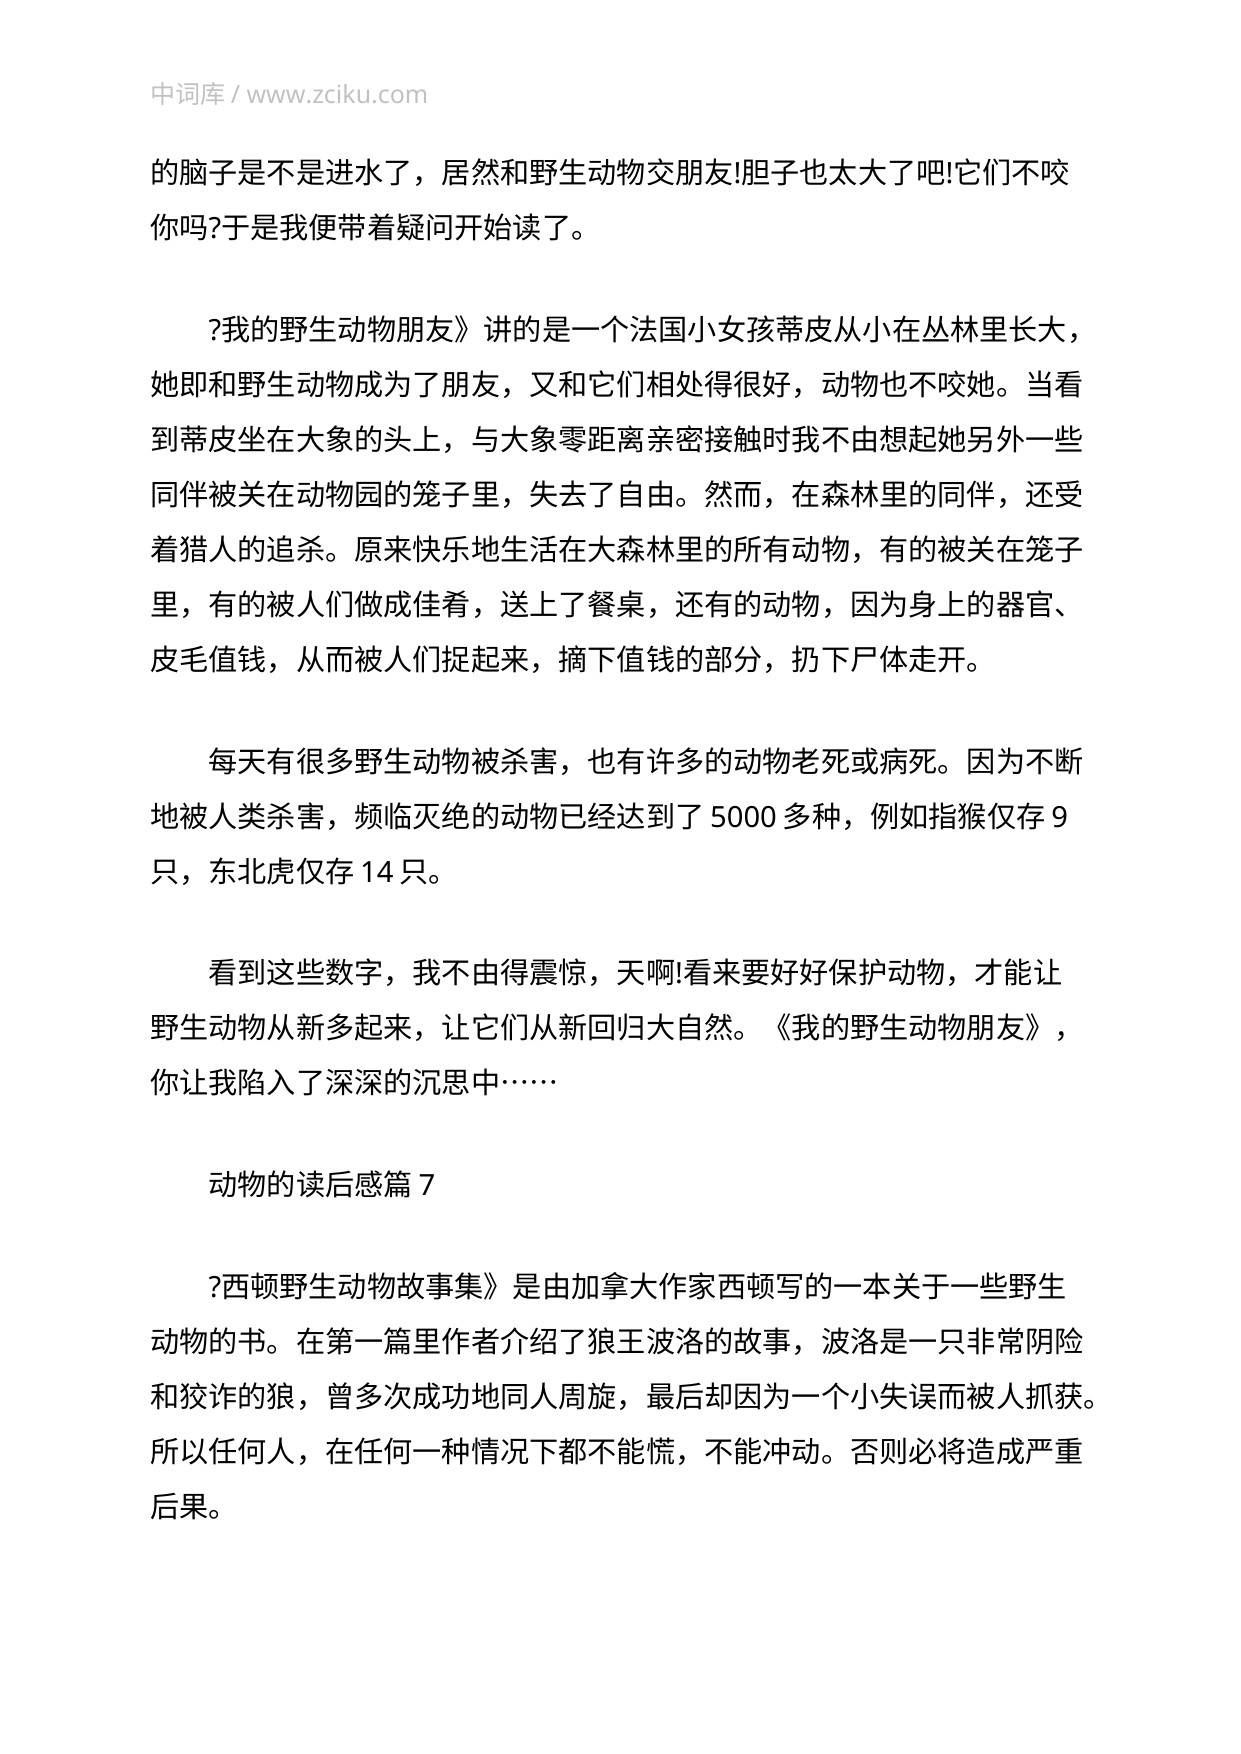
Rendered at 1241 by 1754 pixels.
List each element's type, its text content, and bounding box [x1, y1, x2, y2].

text ?西顿野生动物故事集》是由加拿大作家西顿写的一本关于一些野生动物的书。在第一篇里作者介绍了狼王波洛的故事，波洛是一只非常阴险和狡诈的狼，曾多次成功地同人周旋，最后却因为一个小失误而被人抓获。所以任何人，在任何一种情况下都不能慌，不能冲动。否则必将造成严重后果。 [150, 1264, 1090, 1526]
text 看到这些数字，我不由得震惊，天啊!看来要好好保护动物，才能让野生动物从新多起来，让它们从新回归大自然。《我的野生动物朋友》，你让我陷入了深深的沉思中…… [150, 950, 1090, 1102]
text ?我的野生动物朋友》讲的是一个法国小女孩蒂皮从小在丛林里长大，她即和野生动物成为了朋友，又和它们相处得很好，动物也不咬她。当看到蒂皮坐在大象的头上，与大象零距离亲密接触时我不由想起她另外一些同伴被关在动物园的笼子里，失去了自由。然而，在森林里的同伴，还受着猎人的追杀。原来快乐地生活在大森林里的所有动物，有的被关在笼子里，有的被人们做成佳肴，送上了餐桌，还有的动物，因为身上的器官、皮毛值钱，从而被人们捉起来，摘下值钱的部分，扔下尸体走开。 [150, 307, 1090, 679]
text 动物的读后感篇7 [150, 1162, 1090, 1204]
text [150, 150, 1090, 247]
text 每天有很多野生动物被杀害，也有许多的动物老死或病死。因为不断地被人类杀害，频临灭绝的动物已经达到了5000多种，例如指猴仅存9只，东北虎仅存14只。 [150, 738, 1090, 891]
